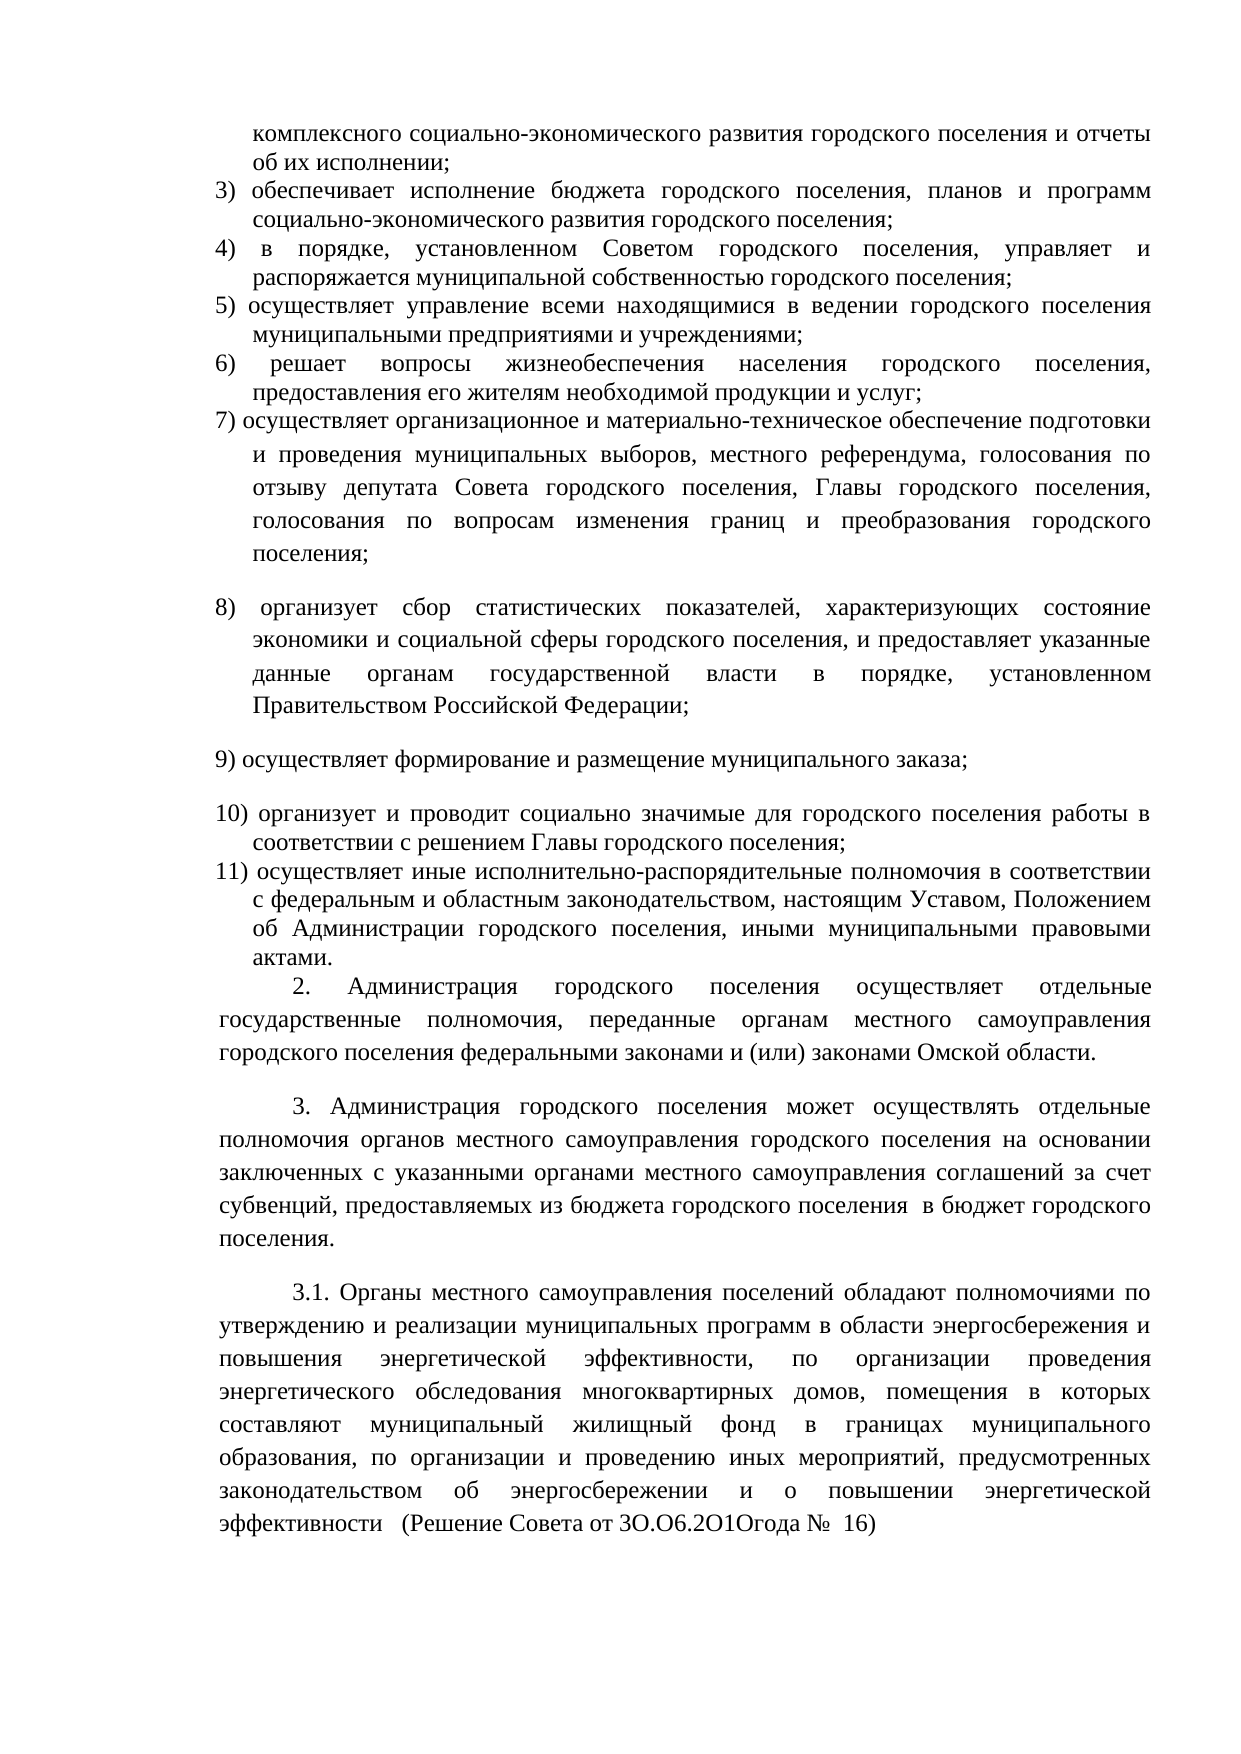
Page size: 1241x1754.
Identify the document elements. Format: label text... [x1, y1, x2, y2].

text 3.1. Органы местного самоуправления поселений обладают полномочиями по утверждению и реализации муниципальных программ в области энергосбережения и повышения энергетической эффективности, по организации проведения энергетического обследования многоквартирных домов, помещения в которых составляют муниципальный жилищный фонд в границах муниципального образования, по организации и проведению иных мероприятий, предусмотренных законодательством об энергосбережении и о повышении энергетической эффективности (Решение Совета от 3О.О6.2О1Огода № 16) [219, 1277, 1152, 1537]
text 9) осуществляет формирование и размещение муниципального заказа; [215, 744, 1152, 773]
text 7) осуществляет организационное и материально-техническое обеспечение подготовки и проведения муниципальных выборов, местного референдума, голосования по отзыву депутата Совета городского поселения, Главы городского поселения, голосования по вопросам изменения границ и преобразования городского поселения; [215, 406, 1152, 566]
text 6) решает вопросы жизнеобеспечения населения городского поселения, предоставления его жителям необходимой продукции и услуг; [215, 348, 1152, 406]
text 2. Администрация городского поселения осуществляет отдельные государственные полномочия, переданные органам местного самоуправления городского поселения федеральными законами и (или) законами Омской области. [219, 971, 1152, 1066]
text 5) осуществляет управление всеми находящимися в ведении городского поселения муниципальными предприятиями и учреждениями; [215, 291, 1152, 348]
text 4) в порядке, установленном Советом городского поселения, управляет и распоряжается муниципальной собственностью городского поселения; [215, 233, 1152, 291]
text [215, 118, 1152, 176]
text 10) организует и проводит социально значимые для городского поселения работы в соответствии с решением Главы городского поселения; [215, 798, 1152, 856]
text 3. Администрация городского поселения может осуществлять отдельные полномочия органов местного самоуправления городского поселения на основании заключенных с указанными органами местного самоуправления соглашений за счет субвенций, предоставляемых из бюджета городского поселения в бюджет городского поселения. [219, 1091, 1152, 1252]
text 11) осуществляет иные исполнительно-распорядительные полномочия в соответствии с федеральным и областным законодательством, настоящим Уставом, Положением об Администрации городского поселения, иными муниципальными правовыми актами. [215, 856, 1152, 971]
text 3) обеспечивает исполнение бюджета городского поселения, планов и программ социально-экономического развития городского поселения; [215, 176, 1152, 233]
text 8) организует сбор статистических показателей, характеризующих состояние экономики и социальной сферы городского поселения, и предоставляет указанные данные органам государственной власти в порядке, установленном Правительством Российской Федерации; [215, 592, 1152, 719]
